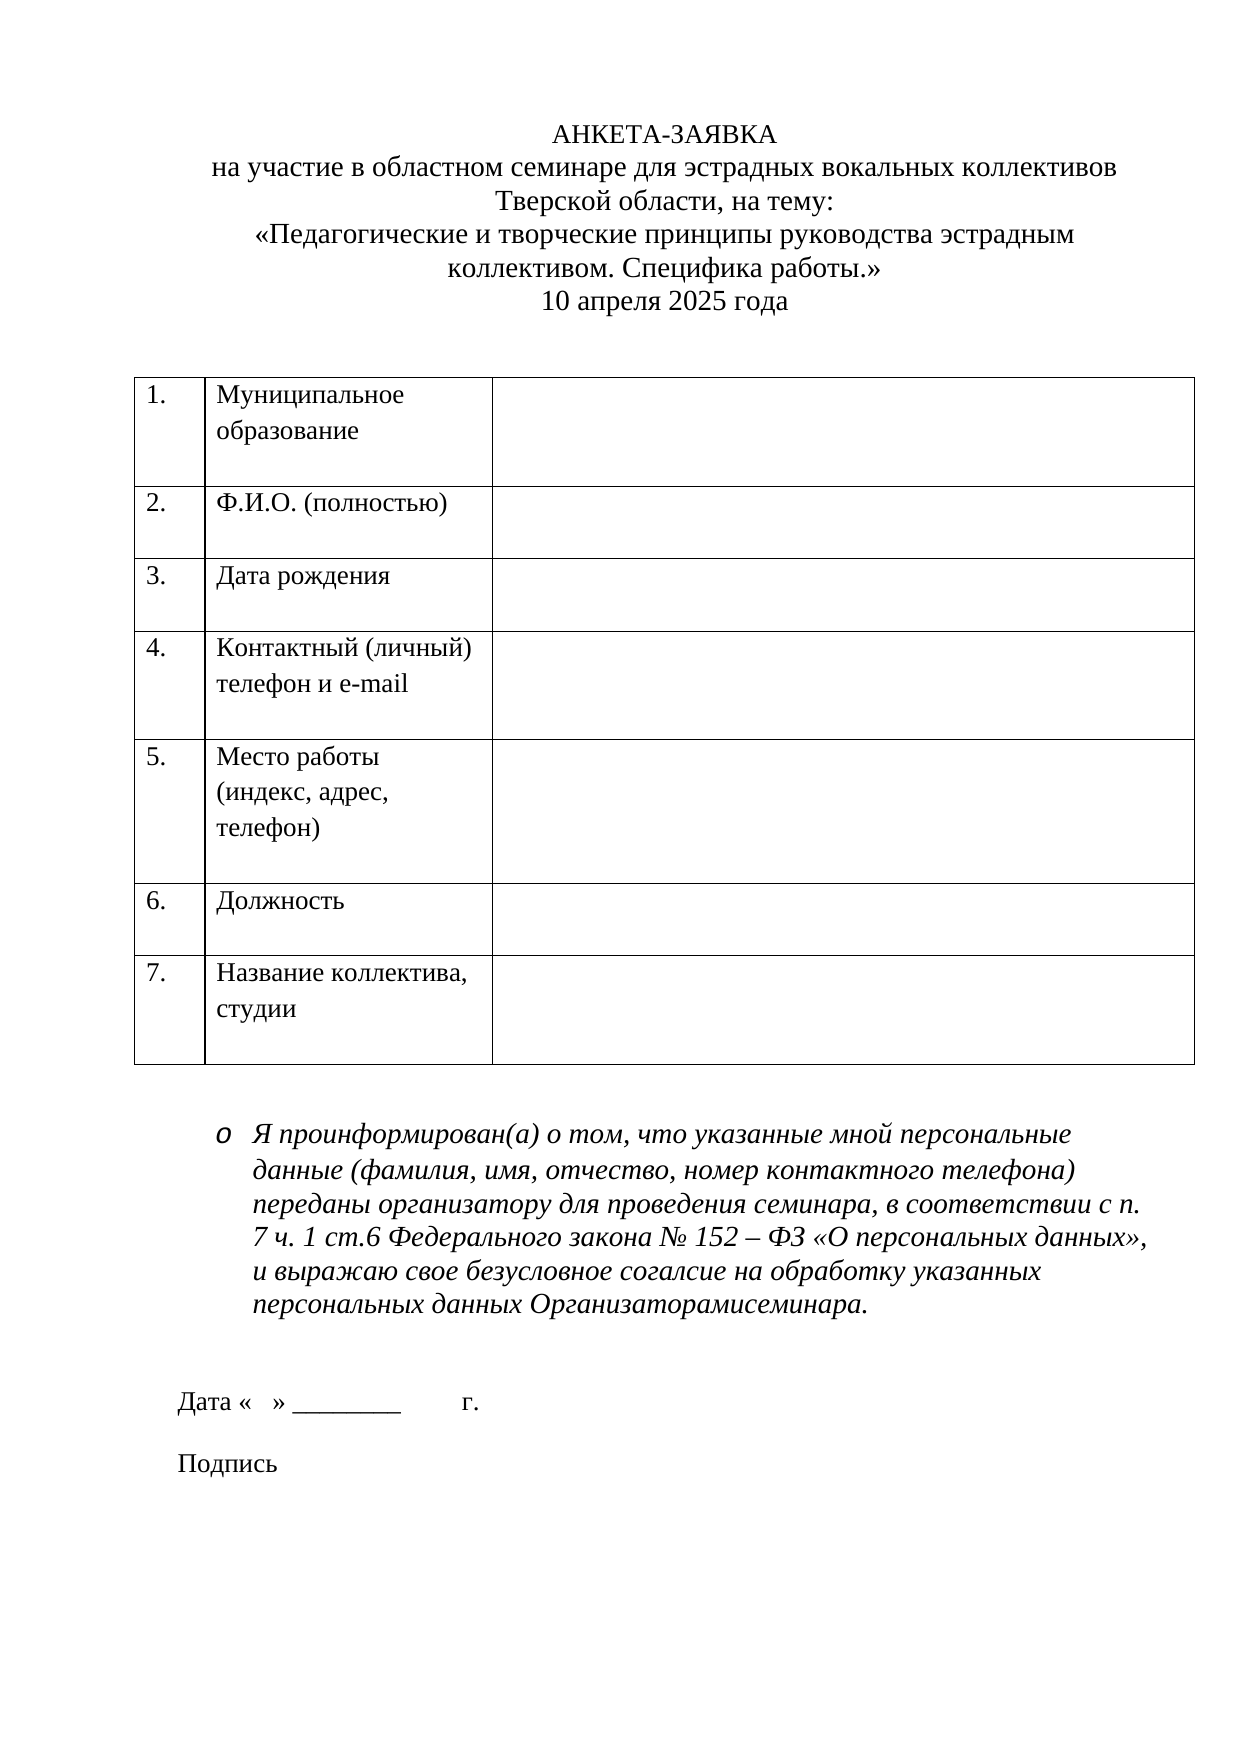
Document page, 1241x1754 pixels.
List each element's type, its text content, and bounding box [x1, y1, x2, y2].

table_cell Ф.И.О. (полностью) [206, 487, 492, 558]
table_cell [493, 632, 1194, 739]
table_cell Дата рождения [206, 559, 492, 631]
table_cell [135, 740, 204, 883]
text 10 апреля 2025 года [177, 283, 1152, 317]
table_cell [493, 740, 1194, 883]
table_cell [135, 487, 204, 558]
table_cell Название коллектива, студии [206, 956, 492, 1063]
table_cell [493, 559, 1194, 631]
table_cell [135, 884, 204, 955]
table_header [493, 378, 1194, 486]
table_cell Должность [206, 884, 492, 955]
text Подпись [177, 1447, 1152, 1478]
table_cell [493, 884, 1194, 955]
text «Педагогические и творческие принципы руководства эстрадным коллективом. Специфика работы.» [177, 216, 1152, 283]
table_cell [135, 956, 204, 1063]
table_cell [135, 559, 204, 631]
table_cell [135, 632, 204, 739]
text на участие в областном семинаре для эстрадных вокальных коллективов Тверской области, на тему: [177, 149, 1152, 216]
text Дата « » ________ г. [177, 1385, 1152, 1416]
table_cell [493, 956, 1194, 1063]
table_cell Место работы (индекс, адрес, телефон) [206, 740, 492, 883]
table_cell [493, 487, 1194, 558]
text АНКЕТА-ЗАЯВКА [177, 118, 1152, 149]
table_header [135, 378, 204, 486]
table_header Муниципальное образование [206, 378, 492, 486]
list Я проинформирован(а) о том, что указанные мной персональные данные (фамилия, имя, отчество, номер контактного телефона) переданы организатору для проведения семинара, в соответствии с п. 7 ч. 1 ст.6 Федерального закона № 152 – ФЗ «О персональных данных», и выражаю свое безусловное согалсие на обработку указанных персональных данных Организаторамисеминара. [215, 1116, 1152, 1320]
table_cell Контактный (личный) телефон и e-mail [206, 632, 492, 739]
